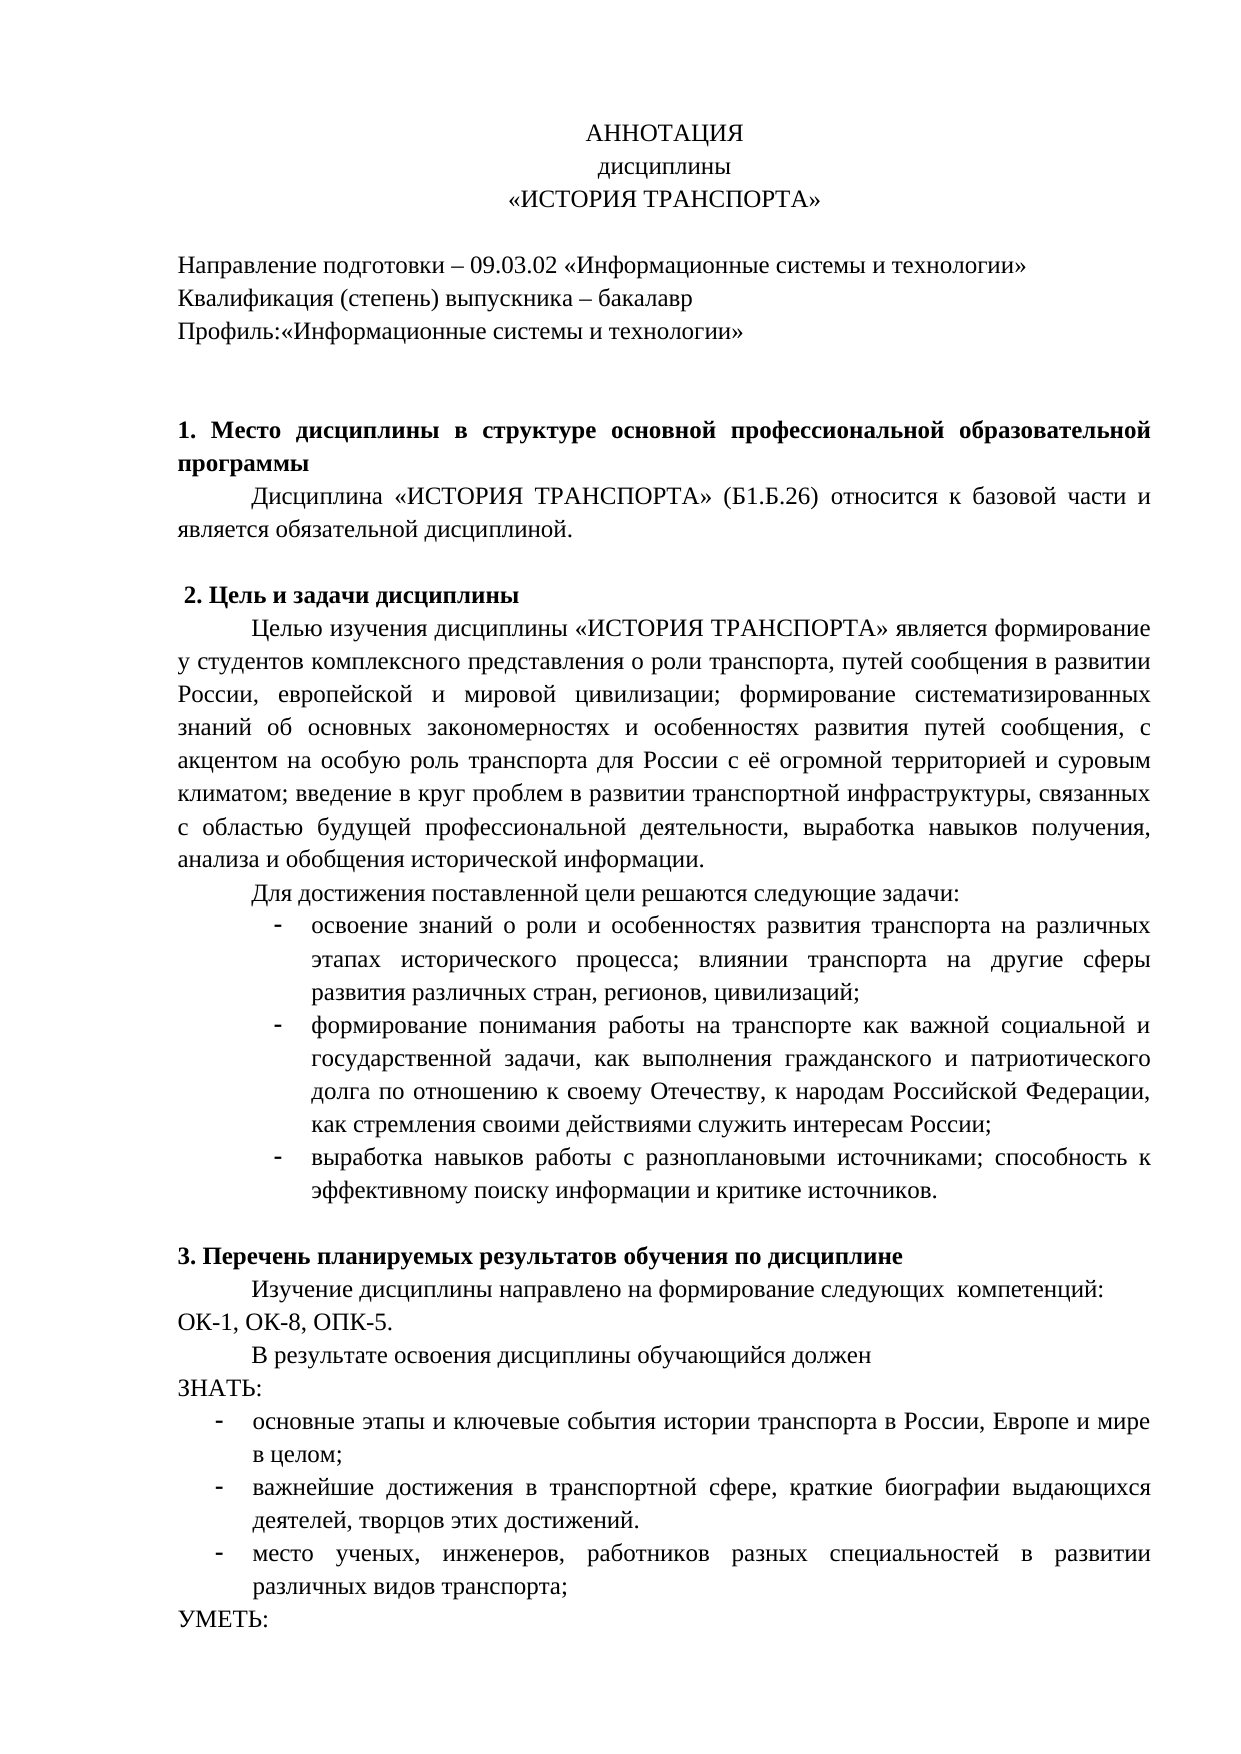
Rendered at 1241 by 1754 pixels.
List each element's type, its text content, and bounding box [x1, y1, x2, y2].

text Профиль:«Информационные системы и технологии» [177, 316, 1152, 345]
text АННОТАЦИЯ [177, 118, 1152, 147]
list выработка навыков работы с разноплановыми источниками; способность к эффективному поиску информации и критике источников. [274, 1142, 1152, 1203]
text Квалификация (степень) выпускника – бакалавр [177, 283, 1152, 312]
list важнейшие достижения в транспортной сфере, краткие биографии выдающихся деятелей, творцов этих достижений. [215, 1472, 1152, 1534]
text Целью изучения дисциплины «ИСТОРИЯ ТРАНСПОРТА» является формирование у студентов комплексного представления о роли транспорта, путей сообщения в развитии России, европейской и мировой цивилизации; формирование систематизированных знаний об основных закономерностях и особенностях развития путей сообщения, с акцентом на особую роль транспорта для России с её огромной территорией и суровым климатом; введение в круг проблем в развитии транспортной инфраструктуры, связанных с областью будущей профессиональной деятельности, выработка навыков получения, анализа и обобщения исторической информации. [177, 613, 1152, 873]
list освоение знаний о роли и особенностях развития транспорта на различных этапах исторического процесса; влиянии транспорта на другие сферы развития различных стран, регионов, цивилизаций; [274, 911, 1152, 1005]
text Для достижения поставленной цели решаются следующие задачи: [177, 878, 1152, 906]
text 1. Место дисциплины в структуре основной профессиональной образовательной программы [177, 415, 1152, 477]
text 3. Перечень планируемых результатов обучения по дисциплине [177, 1241, 1152, 1269]
list формирование понимания работы на транспорте как важной социальной и государственной задачи, как выполнения гражданского и патриотического долга по отношению к своему Отечеству, к народам Российской Федерации, как стремления своими действиями служить интересам России; [274, 1010, 1152, 1137]
text УМЕТЬ: [177, 1604, 1152, 1633]
text ЗНАТЬ: [177, 1373, 1152, 1402]
text 2. Цель и задачи дисциплины [177, 580, 1152, 609]
text Дисциплина «ИСТОРИЯ ТРАНСПОРТА» (Б1.Б.26) относится к базовой части и является обязательной дисциплиной. [177, 481, 1152, 543]
text ОК-1, ОК-8, ОПК-5. [177, 1307, 1152, 1336]
text дисциплины [177, 151, 1152, 180]
text Изучение дисциплины направлено на формирование следующих компетенций: [177, 1274, 1152, 1303]
list место ученых, инженеров, работников разных специальностей в развитии различных видов транспорта; [215, 1538, 1152, 1600]
text В результате освоения дисциплины обучающийся должен [177, 1340, 1152, 1369]
text Направление подготовки – 09.03.02 «Информационные системы и технологии» [177, 250, 1152, 279]
text «ИСТОРИЯ ТРАНСПОРТА» [177, 184, 1152, 213]
list основные этапы и ключевые события истории транспорта в России, Европе и мире в целом; [215, 1406, 1152, 1468]
